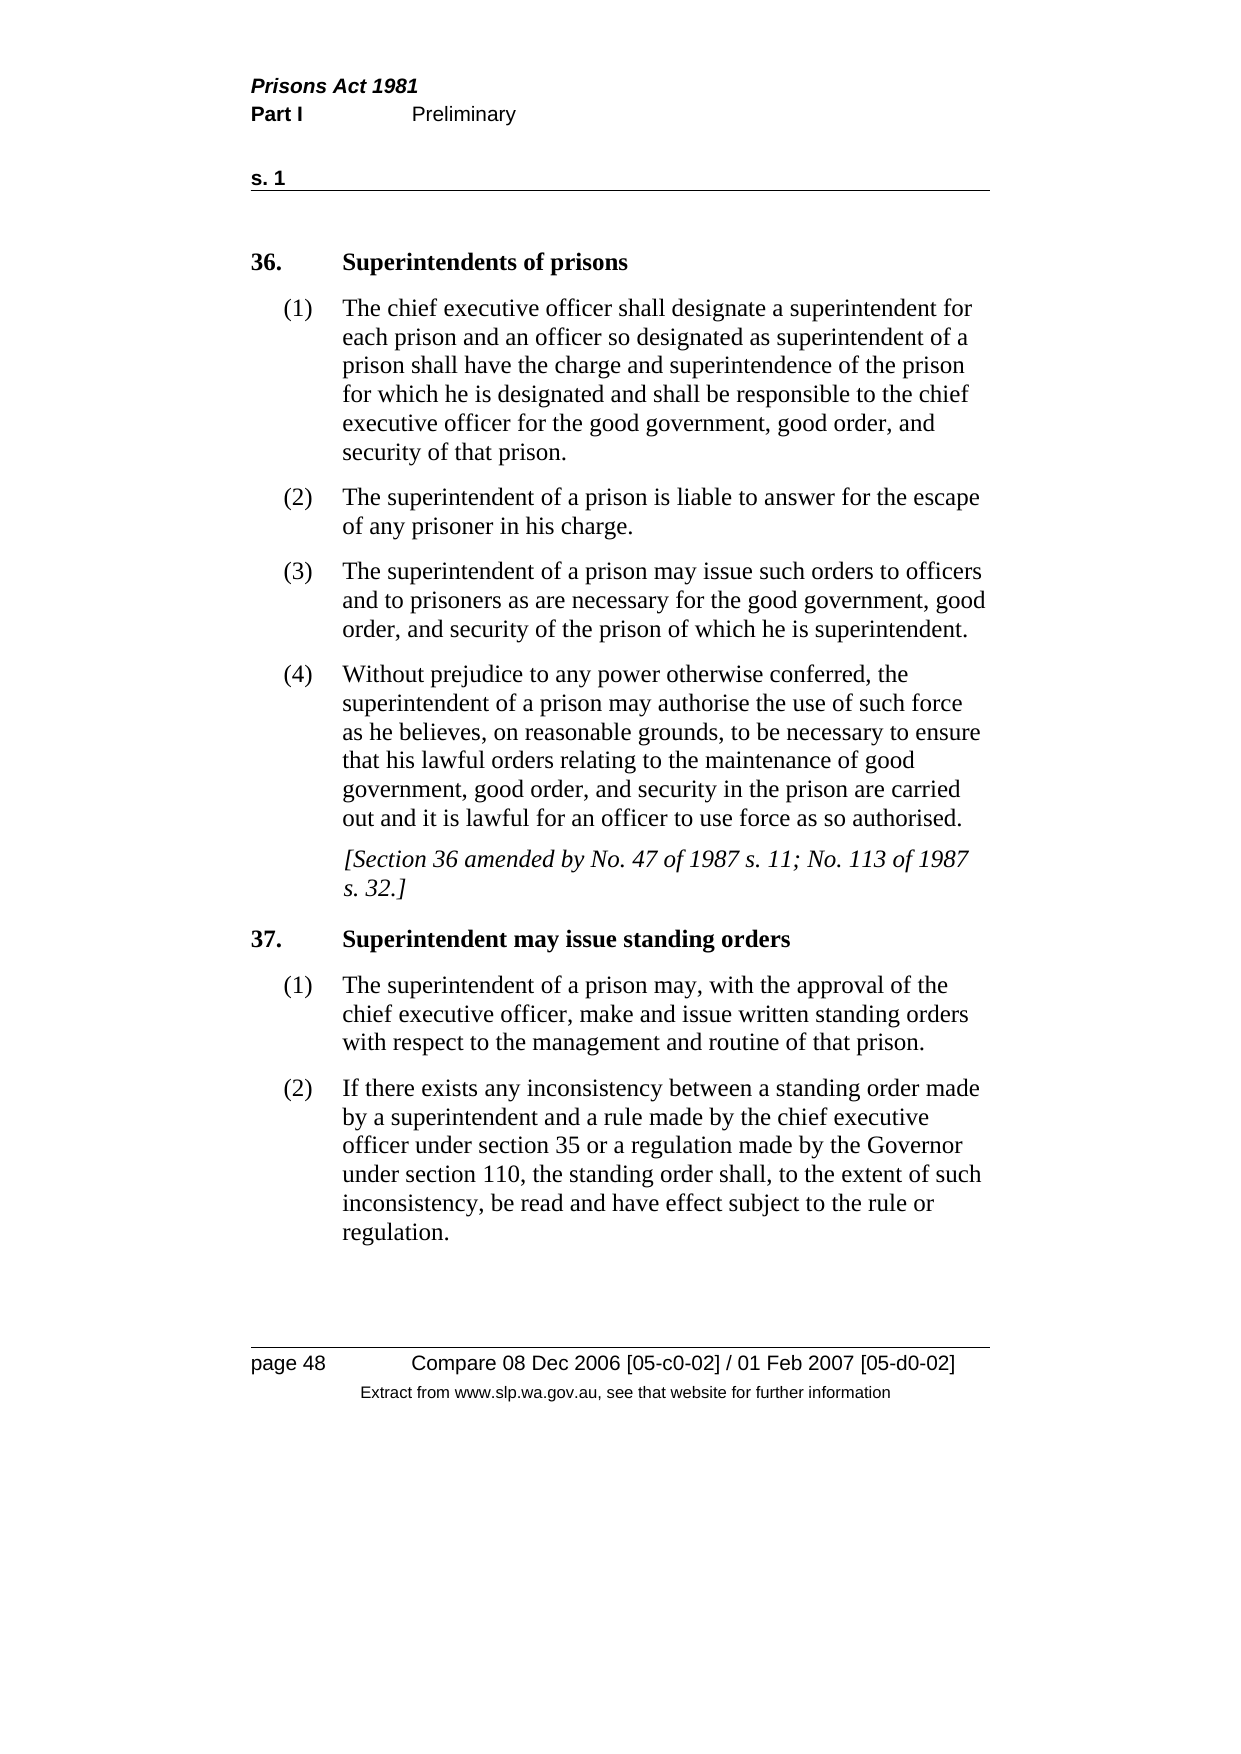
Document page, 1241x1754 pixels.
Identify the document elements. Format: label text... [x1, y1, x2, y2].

text (3) The superintendent of a prison may issue such orders to officers and to prisoners as are necessary for the good government, good order, and security of the prison of which he is superintendent. [251, 556, 990, 642]
text (1) The superintendent of a prison may, with the approval of the chief executive officer, make and issue written standing orders with respect to the management and routine of that prison. [251, 970, 990, 1056]
subtitle 37. Superintendent may issue standing orders [251, 924, 990, 953]
text (4) Without prejudice to any power otherwise conferred, the superintendent of a prison may authorise the use of such force as he believes, on reasonable grounds, to be necessary to ensure that his lawful orders relating to the maintenance of good government, good order, and security in the prison are carried out and it is lawful for an officer to use force as so authorised. [251, 659, 990, 832]
text (2) If there exists any inconsistency between a standing order made by a superintendent and a rule made by the chief executive officer under section 35 or a regulation made by the Governor under section 110, the standing order shall, to the extent of such inconsistency, be read and have effect subject to the rule or regulation. [251, 1073, 990, 1245]
text (1) The chief executive officer shall designate a superintendent for each prison and an officer so designated as superintendent of a prison shall have the charge and superintendence of the prison for which he is designated and shall be responsible to the chief executive officer for the good government, good order, and security of that prison. [251, 293, 990, 465]
text (2) The superintendent of a prison is liable to answer for the escape of any prisoner in his charge. [251, 482, 990, 539]
text [Section 36 amended by No. 47 of 1987 s. 11; No. 113 of 1987 s. 32.] [251, 844, 990, 902]
subtitle 36. Superintendents of prisons [251, 247, 990, 276]
